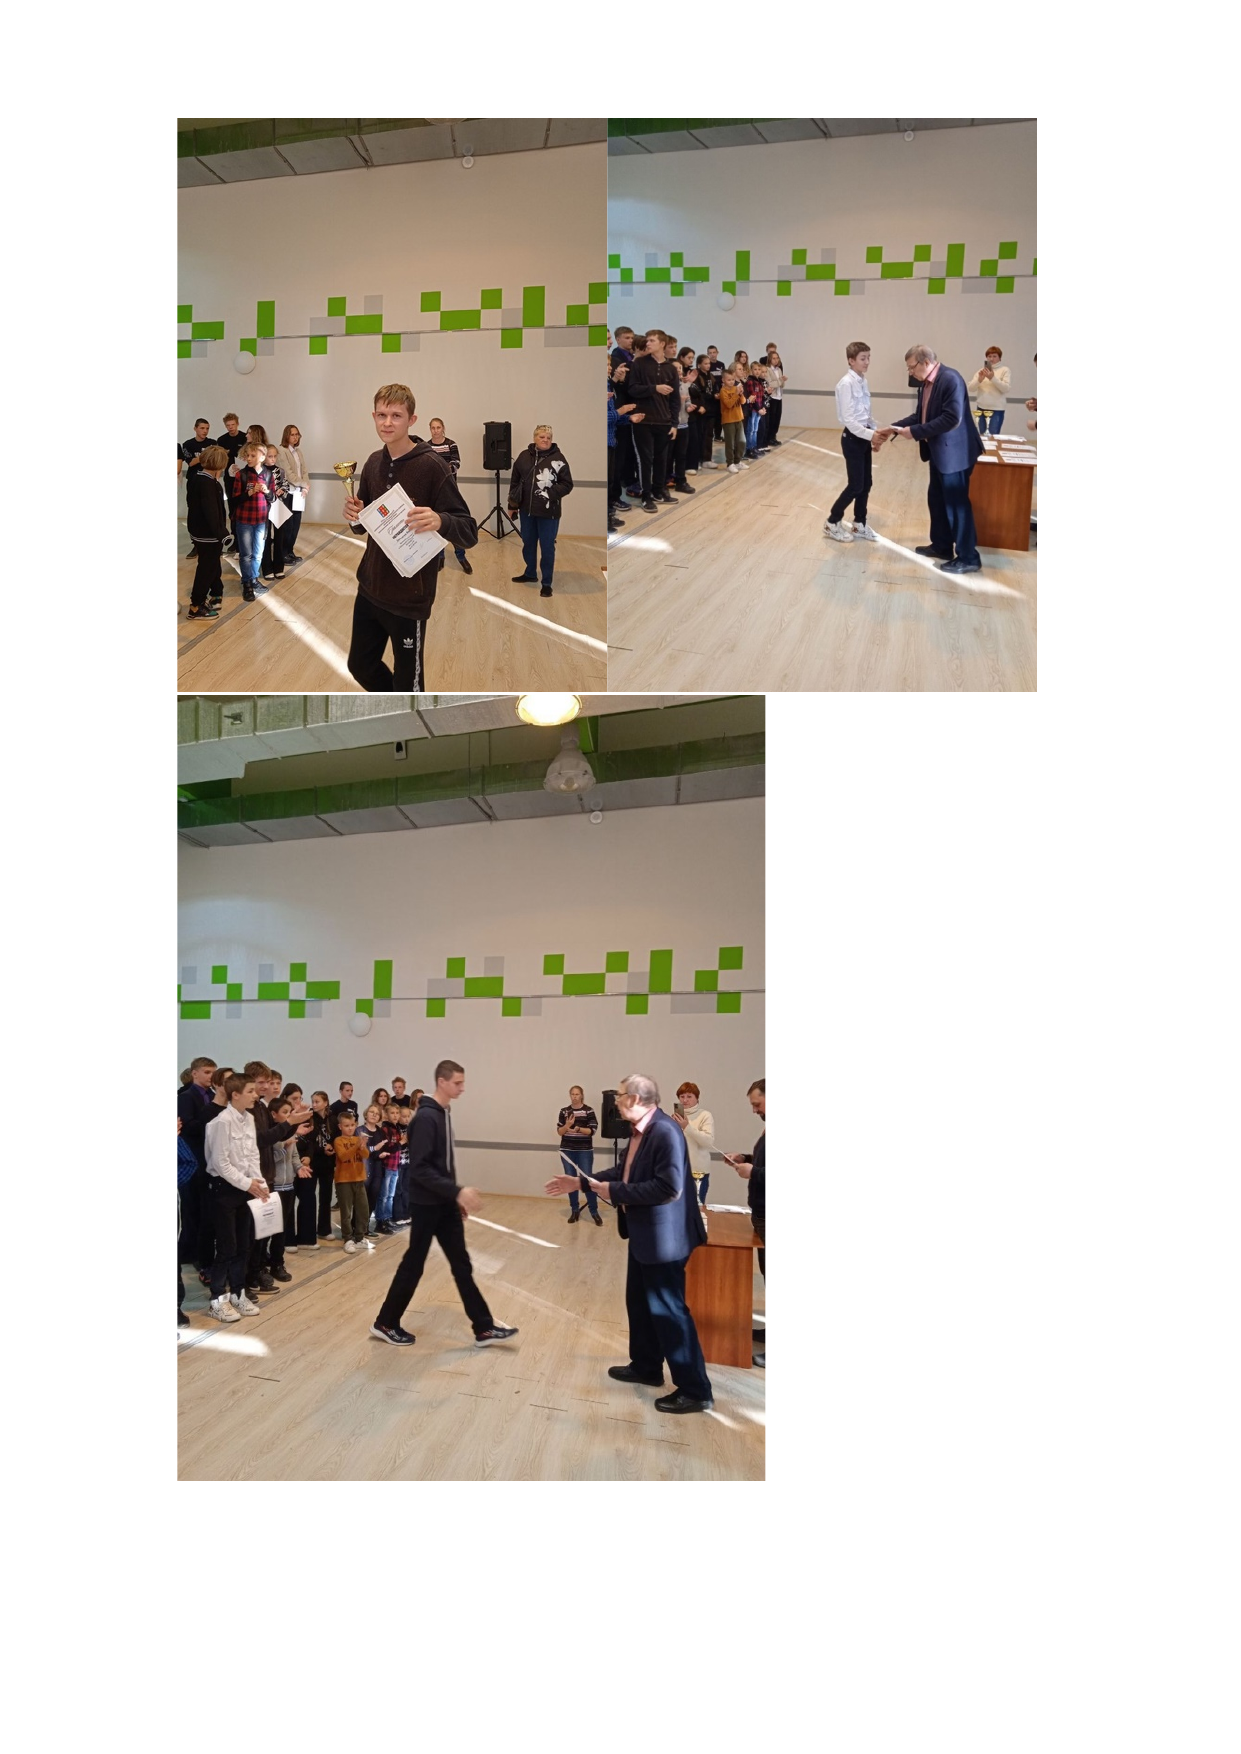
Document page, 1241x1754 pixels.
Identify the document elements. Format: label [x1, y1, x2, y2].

picture [177, 695, 766, 1481]
picture [177, 118, 1037, 692]
